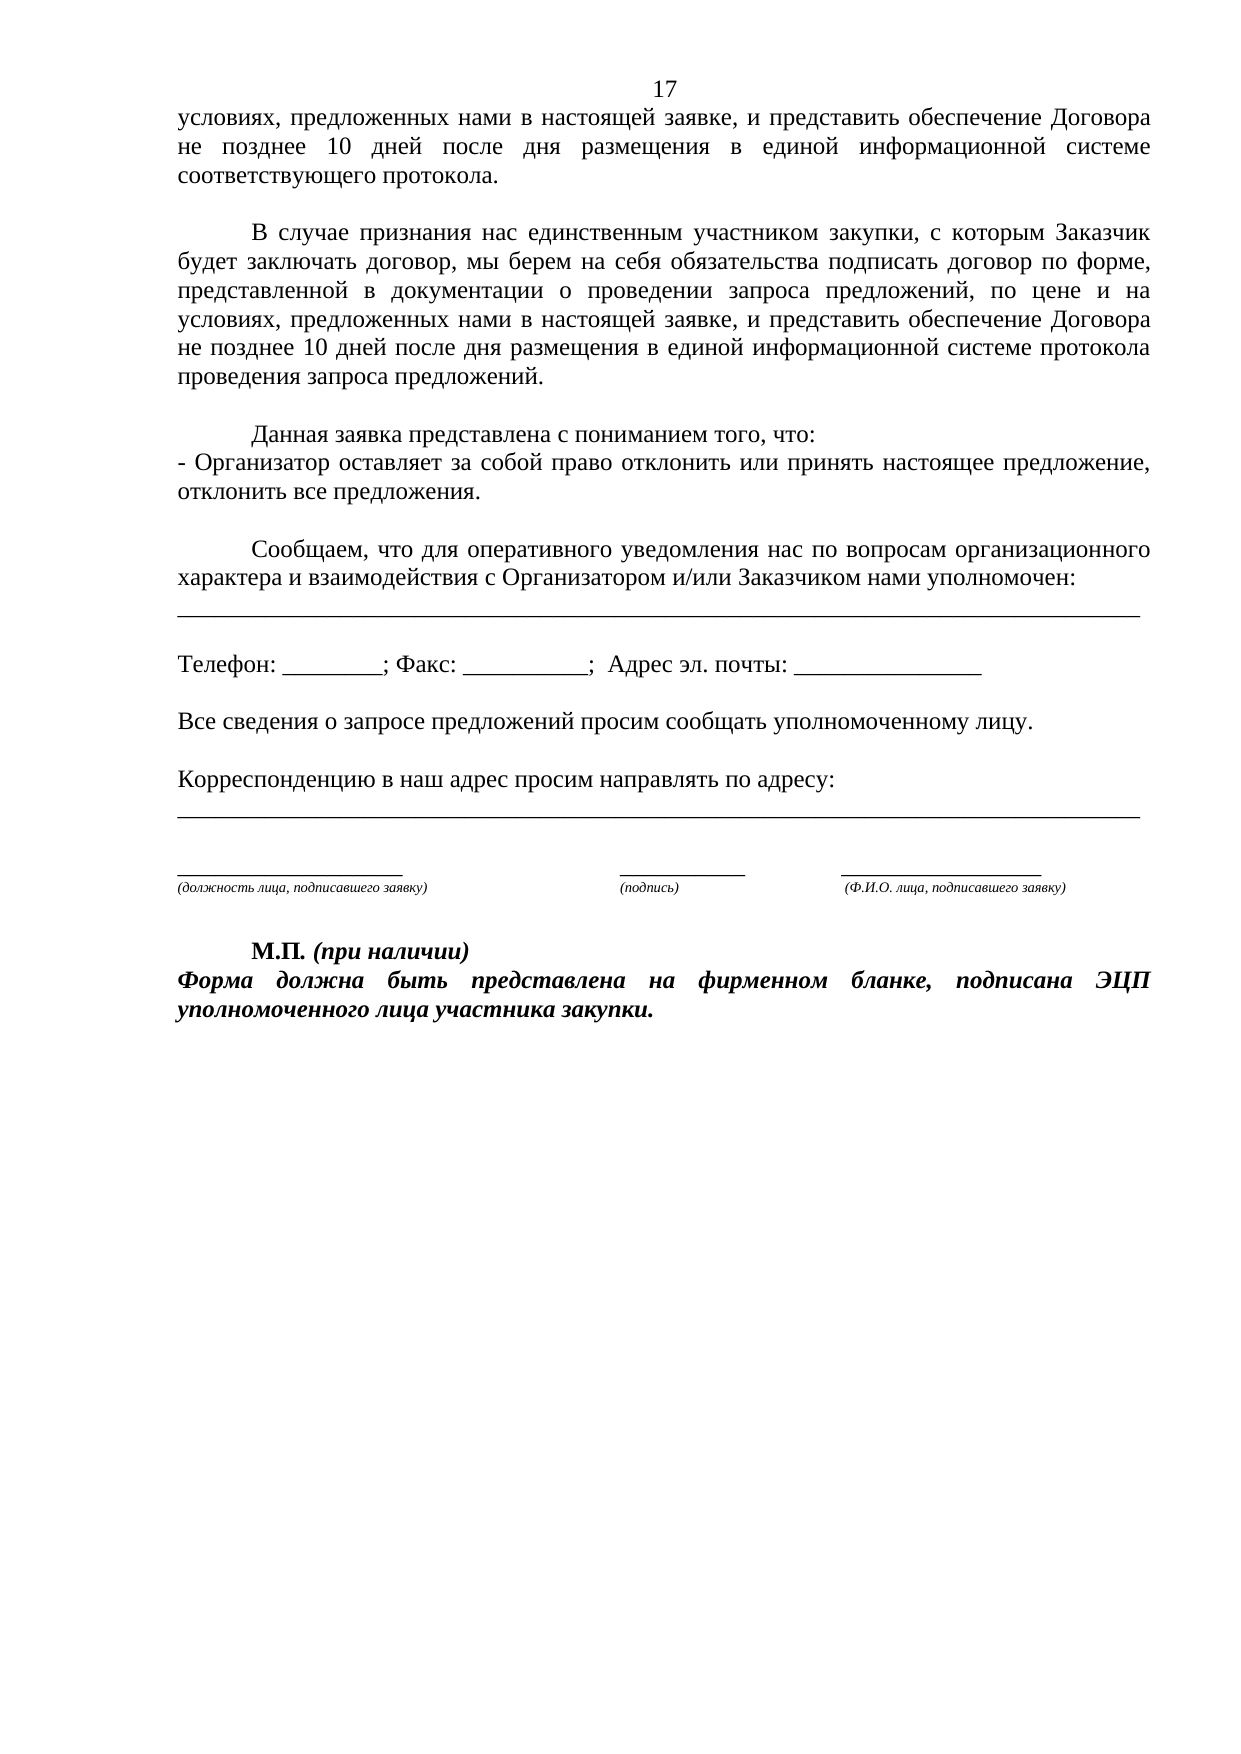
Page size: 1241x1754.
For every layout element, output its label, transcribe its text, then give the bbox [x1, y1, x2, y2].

text Данная заявка представлена с пониманием того, что: [177, 419, 1152, 447]
text Сообщаем, что для оперативного уведомления нас по вопросам организационного характера и взаимодействия с Организатором и/или Заказчиком нами уполномочен: [177, 534, 1152, 591]
text __________________ __________ ________________ [177, 850, 1152, 879]
text - Организатор оставляет за собой право отклонить или принять настоящее предложение, отклонить все предложения. [177, 447, 1152, 505]
text В случае признания нас единственным участником закупки, с которым Заказчик будет заключать договор, мы берем на себя обязательства подписать договор по форме, представленной в документации о проведении запроса предложений, по цене и на условиях, предложенных нами в настоящей заявке, и представить обеспечение Договора не позднее 10 дней после дня размещения в единой информационной системе протокола проведения запроса предложений. [177, 217, 1152, 390]
text М.П. (при наличии) [177, 936, 1152, 965]
text Корреспонденцию в наш адрес просим направлять по адресу: [177, 764, 1152, 792]
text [177, 102, 1152, 189]
text (должность лица, подписавшего заявку) (подпись) (Ф.И.О. лица, подписавшего заявку) [177, 879, 1152, 936]
text _____________________________________________________________________________ [177, 792, 1152, 821]
text Форма должна быть представлена на фирменном бланке, подписана ЭЦП уполномоченного лица участника закупки. [177, 965, 1152, 1022]
text Телефон: ________; Факс: __________; Адрес эл. почты: _______________ [177, 649, 1152, 677]
text _____________________________________________________________________________ [177, 591, 1152, 620]
text Все сведения о запросе предложений просим сообщать уполномоченному лицу. [177, 706, 1152, 735]
